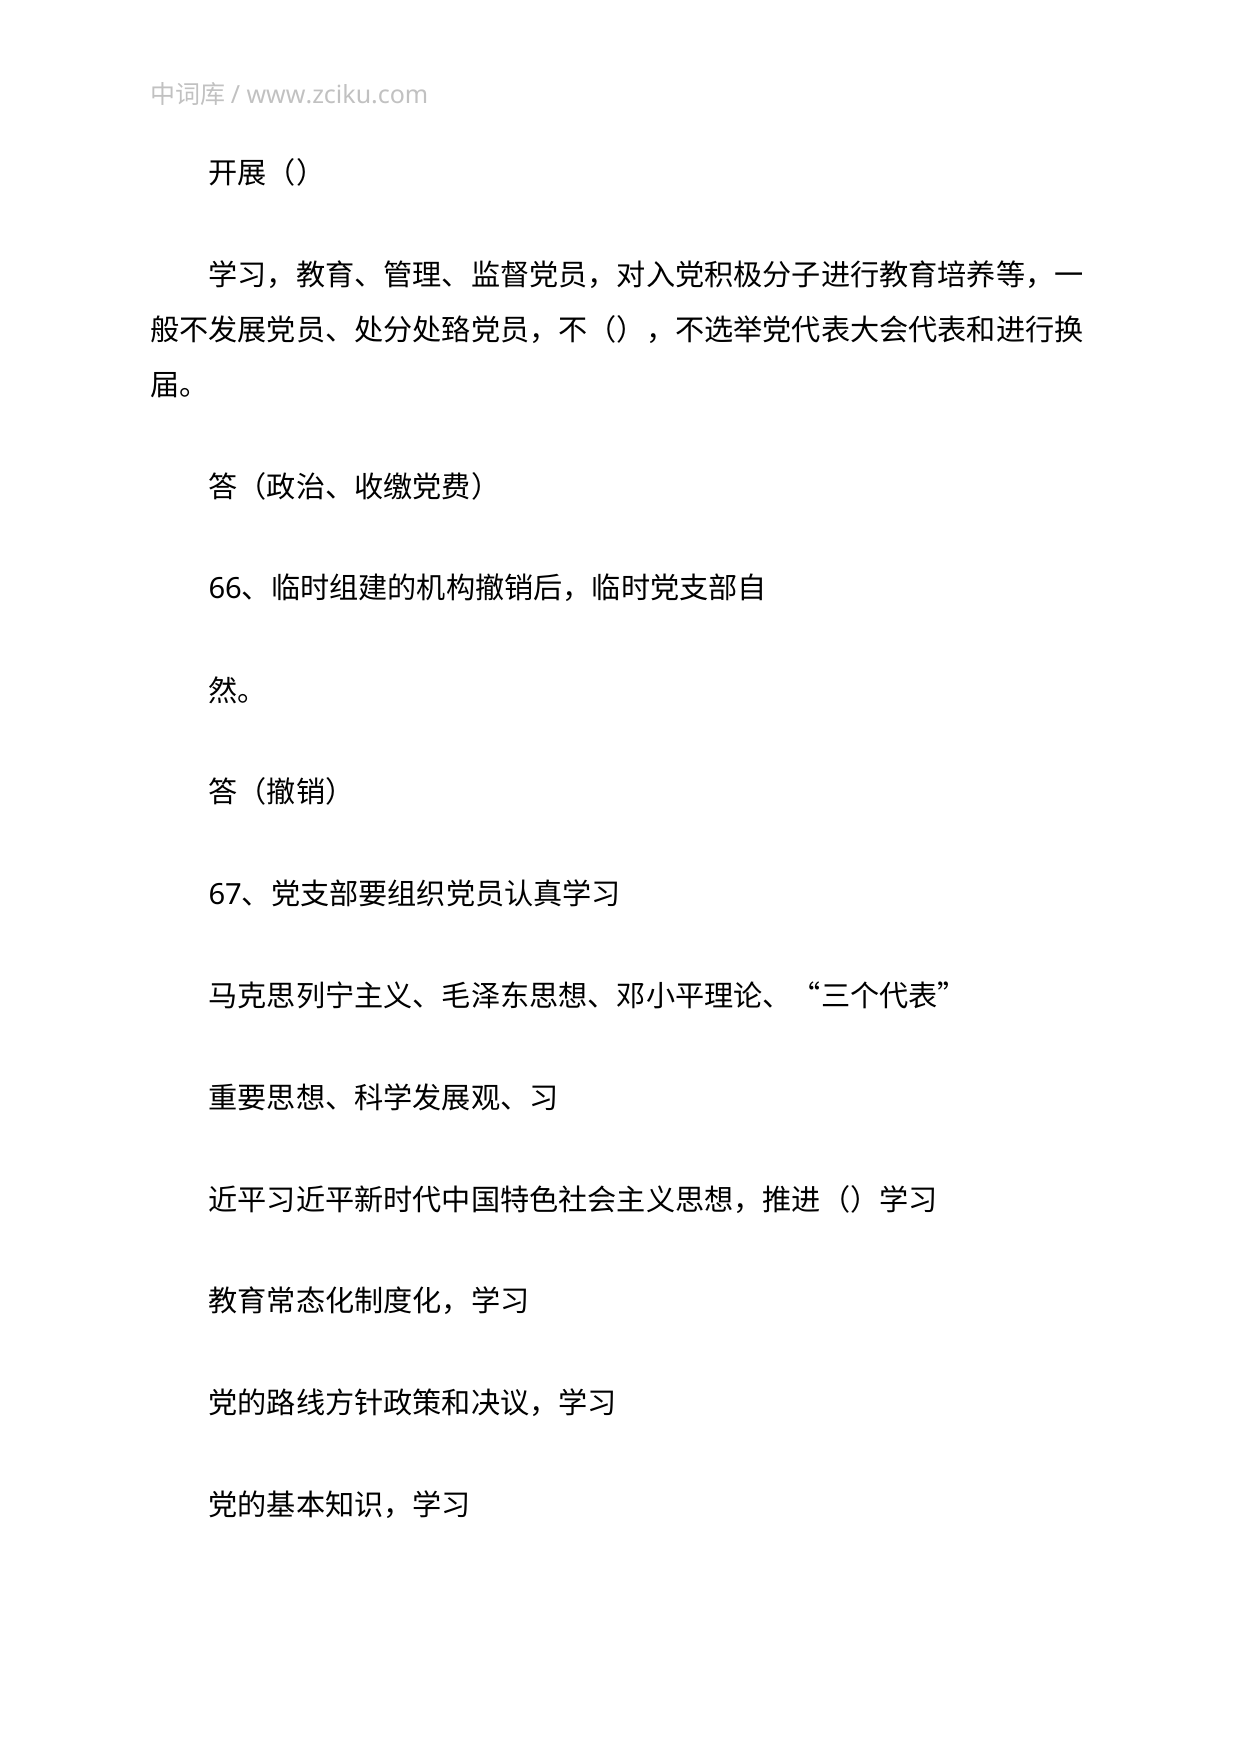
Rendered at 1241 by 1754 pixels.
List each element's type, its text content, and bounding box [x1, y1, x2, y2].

text 党的基本知识，学习 [150, 1481, 1090, 1524]
text 然。 [150, 667, 1090, 709]
text 教育常态化制度化，学习 [150, 1278, 1090, 1320]
text 党的路线方针政策和决议，学习 [150, 1380, 1090, 1422]
text 答（撤销） [150, 769, 1090, 811]
text 马克思列宁主义、毛泽东思想、邓小平理论、“三个代表” [150, 973, 1090, 1015]
text 67、党支部要组织党员认真学习 [150, 871, 1090, 913]
text 重要思想、科学发展观、习 [150, 1074, 1090, 1117]
text 学习，教育、管理、监督党员，对入党积极分子进行教育培养等，一般不发展党员、处分处臵党员，不（），不选举党代表大会代表和进行换届。 [150, 252, 1090, 404]
text 开展（） [150, 150, 1090, 192]
text 答（政治、收缴党费） [150, 463, 1090, 506]
text 66、临时组建的机构撤销后，临时党支部自 [150, 565, 1090, 607]
text 近平习近平新时代中国特色社会主义思想，推进（）学习 [150, 1176, 1090, 1218]
